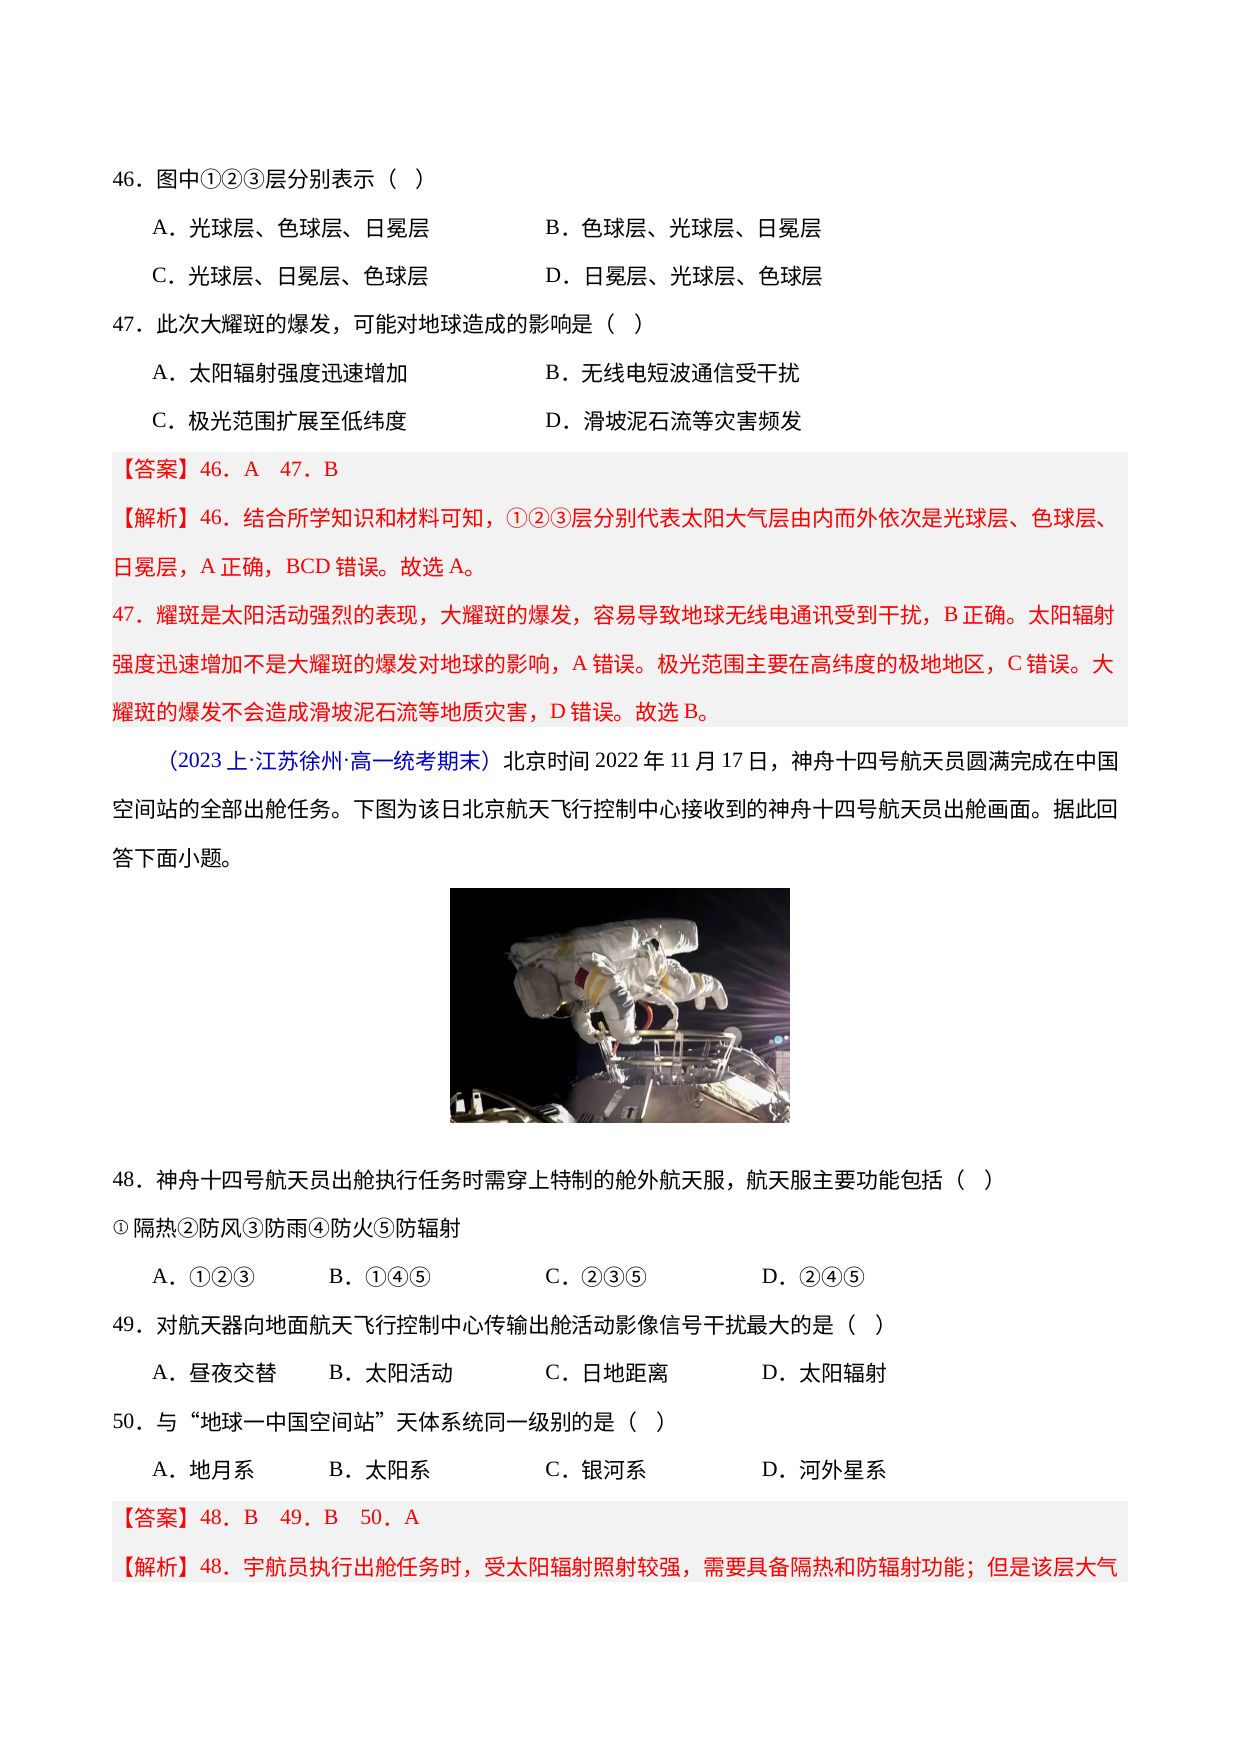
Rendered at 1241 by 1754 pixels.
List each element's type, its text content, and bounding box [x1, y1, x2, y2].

text 46．图中①②③层分别表示（ ） [112, 162, 1128, 194]
text 【答案】48．B 49．B 50．A [112, 1501, 1128, 1533]
text 【解析】46．结合所学知识和材料可知，①②③层分别代表太阳大气层由内而外依次是光球层、色球层、日冕层，A正确，BCD错误。故选A。 [112, 500, 1128, 582]
text 【答案】46．A 47．B [112, 452, 1128, 484]
text （2023上·江苏徐州·高一统考期末）北京时间2022年11月17日，神舟十四号航天员圆满完成在中国空间站的全部出舱任务。下图为该日北京航天飞行控制中心接收到的神舟十四号航天员出舱画面。据此回答下面小题。 [112, 743, 1128, 873]
text A．①②③ B．①④⑤ C．②③⑤ D．②④⑤ [152, 1259, 1128, 1292]
text C．光球层、日冕层、色球层 D．日冕层、光球层、色球层 [152, 259, 1128, 291]
text A．太阳辐射强度迅速增加 B．无线电短波通信受干扰 [152, 355, 1128, 388]
text 47．此次大耀斑的爆发，可能对地球造成的影响是（ ） [112, 307, 1128, 339]
text 50．与“地球一中国空间站”天体系统同一级别的是（ ） [112, 1404, 1128, 1437]
text A．昼夜交替 B．太阳活动 C．日地距离 D．太阳辐射 [152, 1356, 1128, 1388]
text A．地月系 B．太阳系 C．银河系 D．河外星系 [152, 1452, 1128, 1485]
text C．极光范围扩展至低纬度 D．滑坡泥石流等灾害频发 [152, 404, 1128, 436]
text 49．对航天器向地面航天飞行控制中心传输出舱活动影像信号干扰最大的是（ ） [112, 1307, 1128, 1340]
text A．光球层、色球层、日冕层 B．色球层、光球层、日冕层 [152, 210, 1128, 243]
text ①隔热②防风③防雨④防火⑤防辐射 [112, 1211, 1128, 1243]
picture [450, 888, 790, 1123]
text 48．神舟十四号航天员出舱执行任务时需穿上特制的舱外航天服，航天服主要功能包括（ ） [112, 1162, 1128, 1195]
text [112, 1549, 1128, 1582]
text 47．耀斑是太阳活动强烈的表现，大耀斑的爆发，容易导致地球无线电通讯受到干扰，B正确。太阳辐射强度迅速增加不是大耀斑的爆发对地球的影响，A错误。极光范围主要在高纬度的极地地区，C错误。大耀斑的爆发不会造成滑坡泥石流等地质灾害，D错误。故选B。 [112, 597, 1128, 727]
